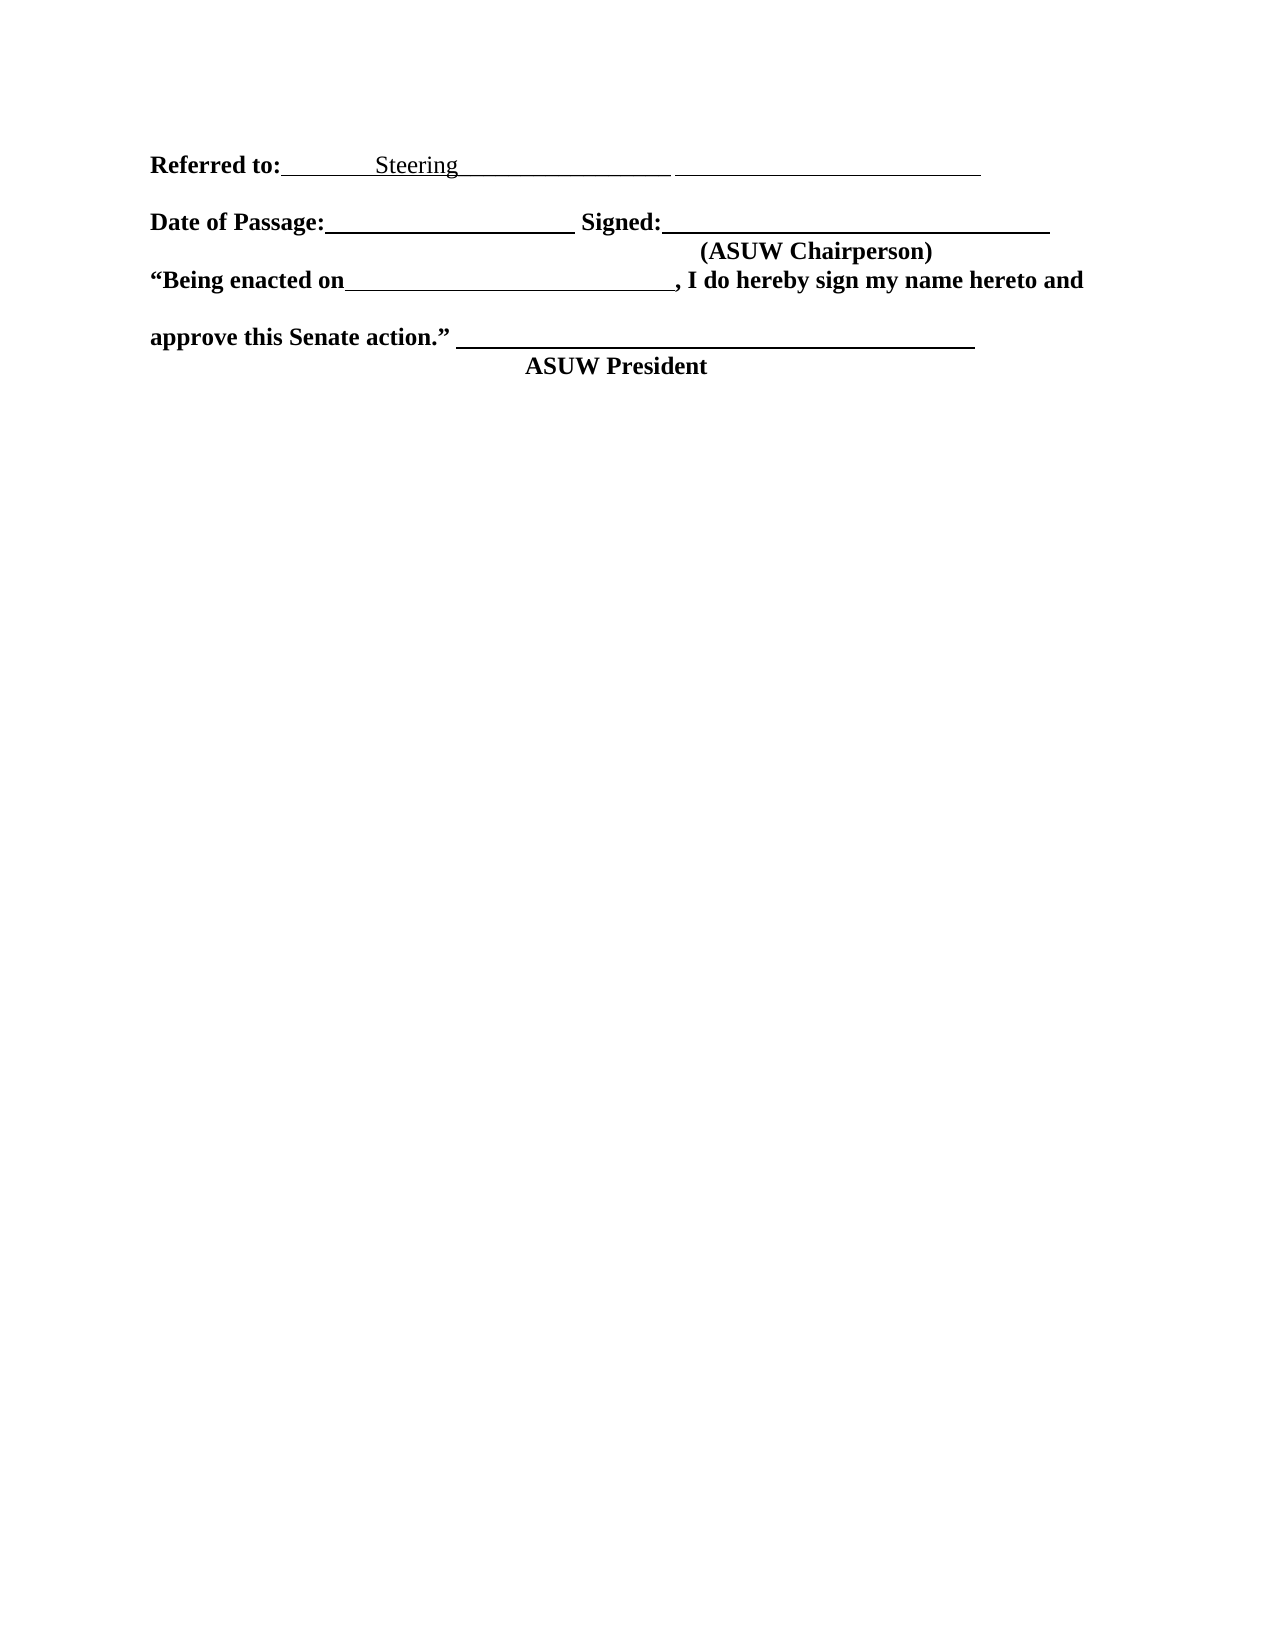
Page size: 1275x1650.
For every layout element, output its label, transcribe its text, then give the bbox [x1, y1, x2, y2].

text Referred to: Steering_________________ [150, 150, 1125, 179]
text Date of Passage: Signed: [150, 207, 1125, 236]
text “Being enacted on , I do hereby sign my name hereto and [150, 265, 1125, 294]
text (ASUW Chairperson) [150, 236, 1125, 265]
text approve this Senate action.” ASUW President [150, 322, 1125, 380]
